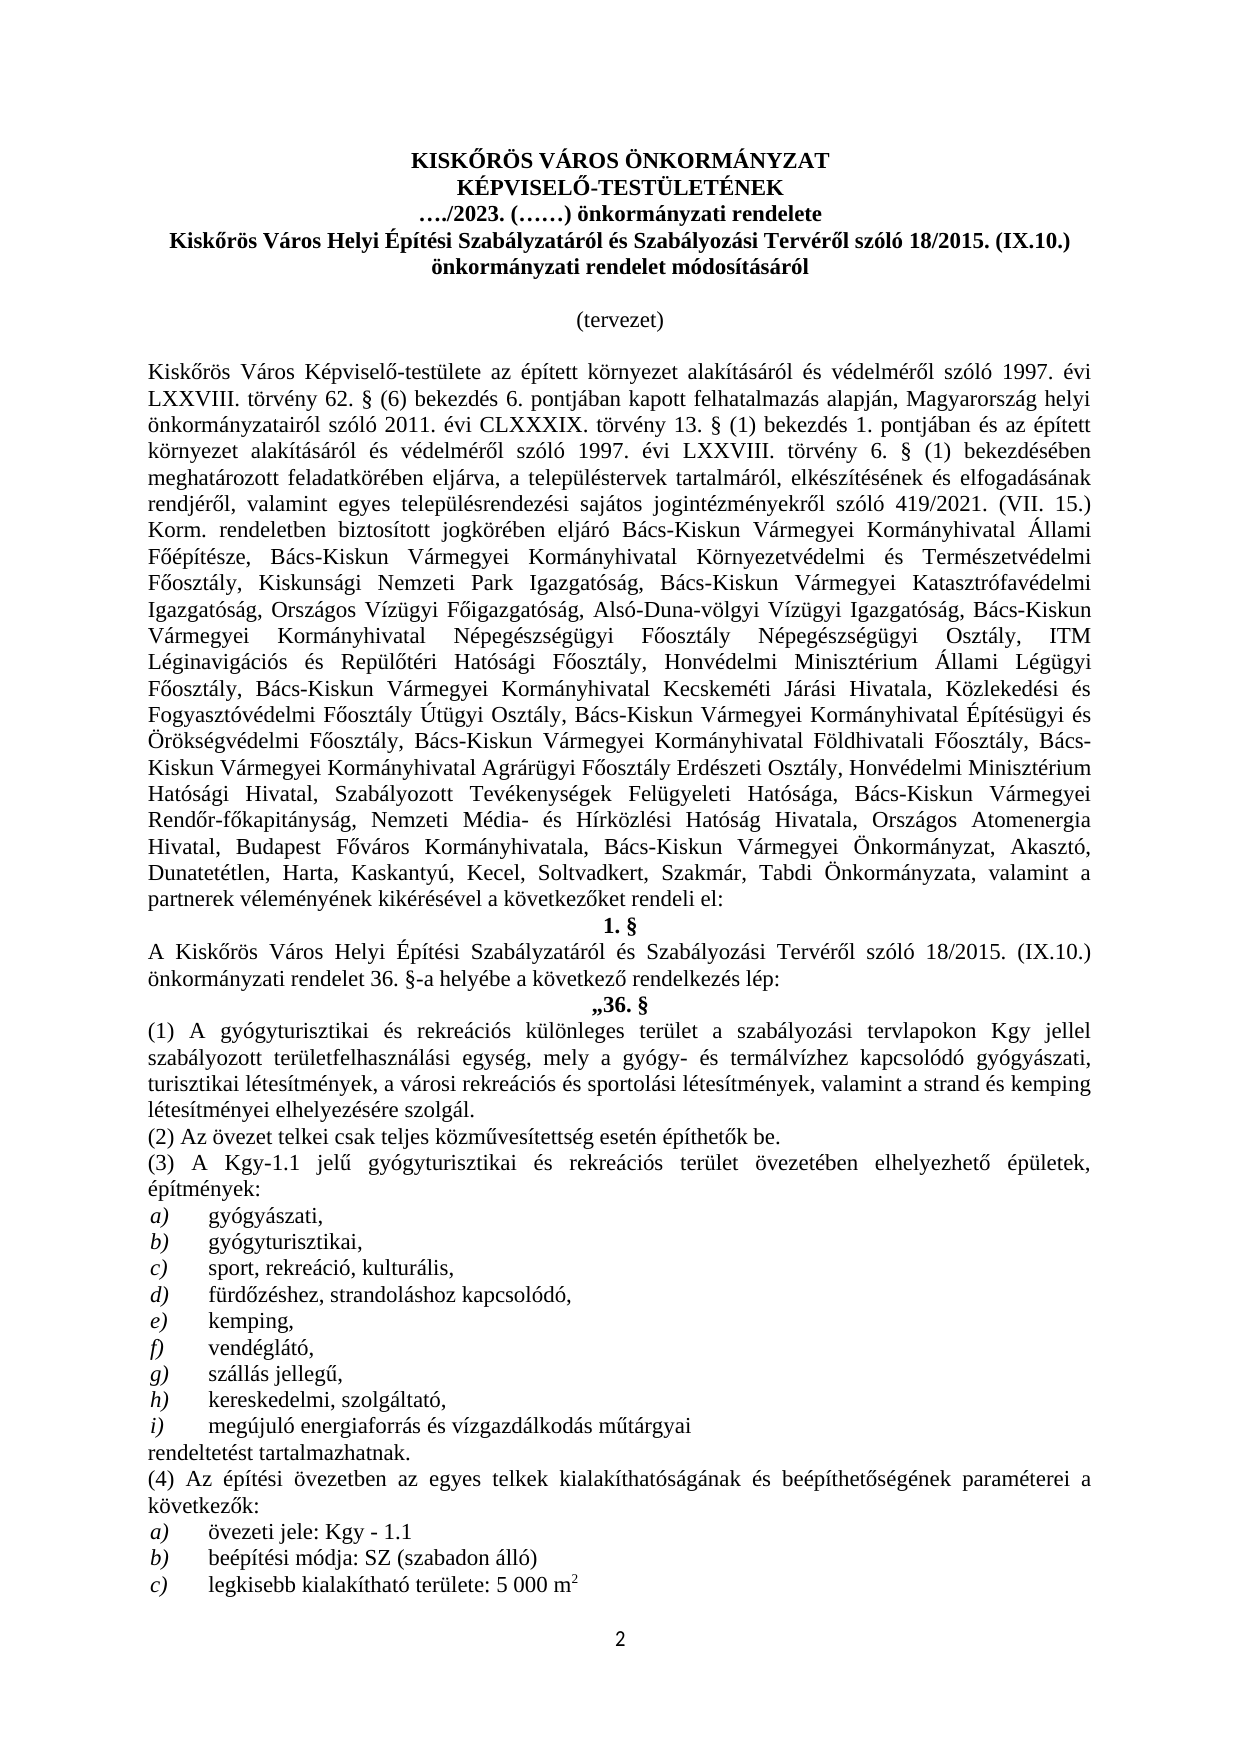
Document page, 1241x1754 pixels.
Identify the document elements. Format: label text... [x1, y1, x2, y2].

text A Kiskőrös Város Helyi Építési Szabályzatáról és Szabályozási Tervéről szóló 18/2015. (IX.10.) önkormányzati rendelet 36. §-a helyébe a következő rendelkezés lép: [148, 938, 1093, 991]
text Kiskőrös Város Önkormányzat [148, 148, 1093, 174]
text (3) A Kgy-1.1 jelű gyógyturisztikai és rekreációs terület övezetében elhelyezhető épületek, építmények: [148, 1149, 1093, 1202]
text 1. § [148, 912, 1093, 938]
text a) gyógyászati, [150, 1202, 1093, 1228]
text h) kereskedelmi, szolgáltató, [150, 1386, 1093, 1413]
text (2) Az övezet telkei csak teljes közművesítettség esetén építhetők be. [148, 1123, 1093, 1149]
text e) kemping, [150, 1307, 1093, 1333]
text g) szállás jellegű, [150, 1360, 1093, 1386]
text f) vendéglátó, [150, 1333, 1093, 1360]
text „36. § [148, 991, 1093, 1017]
text b) beépítési módja: SZ (szabadon álló) [150, 1544, 1093, 1571]
text (4) Az építési övezetben az egyes telkek kialakíthatóságának és beépíthetőségének paraméterei a következők: [148, 1465, 1093, 1518]
text b) gyógyturisztikai, [150, 1228, 1093, 1254]
text önkormányzati rendelet módosításáról [148, 253, 1093, 279]
text (tervezet) [148, 306, 1093, 332]
text Kiskőrös Város Helyi Építési Szabályzatáról és Szabályozási Tervéről szóló 18/2015. (IX.10.) [148, 227, 1093, 253]
text rendeltetést tartalmazhatnak. [148, 1439, 1093, 1465]
text Kiskőrös Város Képviselő-testülete az épített környezet alakításáról és védelméről szóló 1997. évi LXXVIII. törvény 62. § (6) bekezdés 6. pontjában kapott felhatalmazás alapján, Magyarország helyi önkormányzatairól szóló 2011. évi CLXXXIX. törvény 13. § (1) bekezdés 1. pontjában és az épített környezet alakításáról és védelméről szóló 1997. évi LXXVIII. törvény 6. § (1) bekezdésében meghatározott feladatkörében eljárva, a településtervek tartalmáról, elkészítésének és elfogadásának rendjéről, valamint egyes településrendezési sajátos jogintézményekről szóló 419/2021. (VII. 15.) Korm. rendeletben biztosított jogkörében eljáró Bács-Kiskun Vármegyei Kormányhivatal Állami Főépítésze, Bács-Kiskun Vármegyei Kormányhivatal Környezetvédelmi és Természetvédelmi Főosztály, Kiskunsági Nemzeti Park Igazgatóság, Bács-Kiskun Vármegyei Katasztrófavédelmi Igazgatóság, Országos Vízügyi Főigazgatóság, Alsó-Duna-völgyi Vízügyi Igazgatóság, Bács-Kiskun Vármegyei Kormányhivatal Népegészségügyi Főosztály Népegészségügyi Osztály, ITM Léginavigációs és Repülőtéri Hatósági Főosztály, Honvédelmi Minisztérium Állami Légügyi Főosztály, Bács-Kiskun Vármegyei Kormányhivatal Kecskeméti Járási Hivatala, Közlekedési és Fogyasztóvédelmi Főosztály Útügyi Osztály, Bács-Kiskun Vármegyei Kormányhivatal Építésügyi és Örökségvédelmi Főosztály, Bács-Kiskun Vármegyei Kormányhivatal Földhivatali Főosztály, Bács-Kiskun Vármegyei Kormányhivatal Agrárügyi Főosztály Erdészeti Osztály, Honvédelmi Minisztérium Hatósági Hivatal, Szabályozott Tevékenységek Felügyeleti Hatósága, Bács-Kiskun Vármegyei Rendőr-főkapitányság, Nemzeti Média- és Hírközlési Hatóság Hivatala, Országos Atomenergia Hivatal, Budapest Főváros Kormányhivatala, Bács-Kiskun Vármegyei Önkormányzat, Akasztó, Dunatetétlen, Harta, Kaskantyú, Kecel, Soltvadkert, Szakmár, Tabdi Önkormányzata, valamint a partnerek véleményének kikérésével a következőket rendeli el: [148, 358, 1093, 912]
text c) legkisebb kialakítható területe: 5 000 m2 [150, 1571, 1093, 1597]
text …./2023. (……) önkormányzati rendelete [148, 200, 1093, 227]
text Képviselő-testületének [148, 174, 1093, 200]
text a) övezeti jele: Kgy - 1.1 [150, 1518, 1093, 1544]
text (1) A gyógyturisztikai és rekreációs különleges terület a szabályozási tervlapokon Kgy jellel szabályozott területfelhasználási egység, mely a gyógy- és termálvízhez kapcsolódó gyógyászati, turisztikai létesítmények, a városi rekreációs és sportolási létesítmények, valamint a strand és kemping létesítményei elhelyezésére szolgál. [148, 1017, 1093, 1123]
text d) fürdőzéshez, strandoláshoz kapcsolódó, [150, 1281, 1093, 1307]
text i) megújuló energiaforrás és vízgazdálkodás műtárgyai [150, 1413, 1093, 1439]
text c) sport, rekreáció, kulturális, [150, 1254, 1093, 1281]
